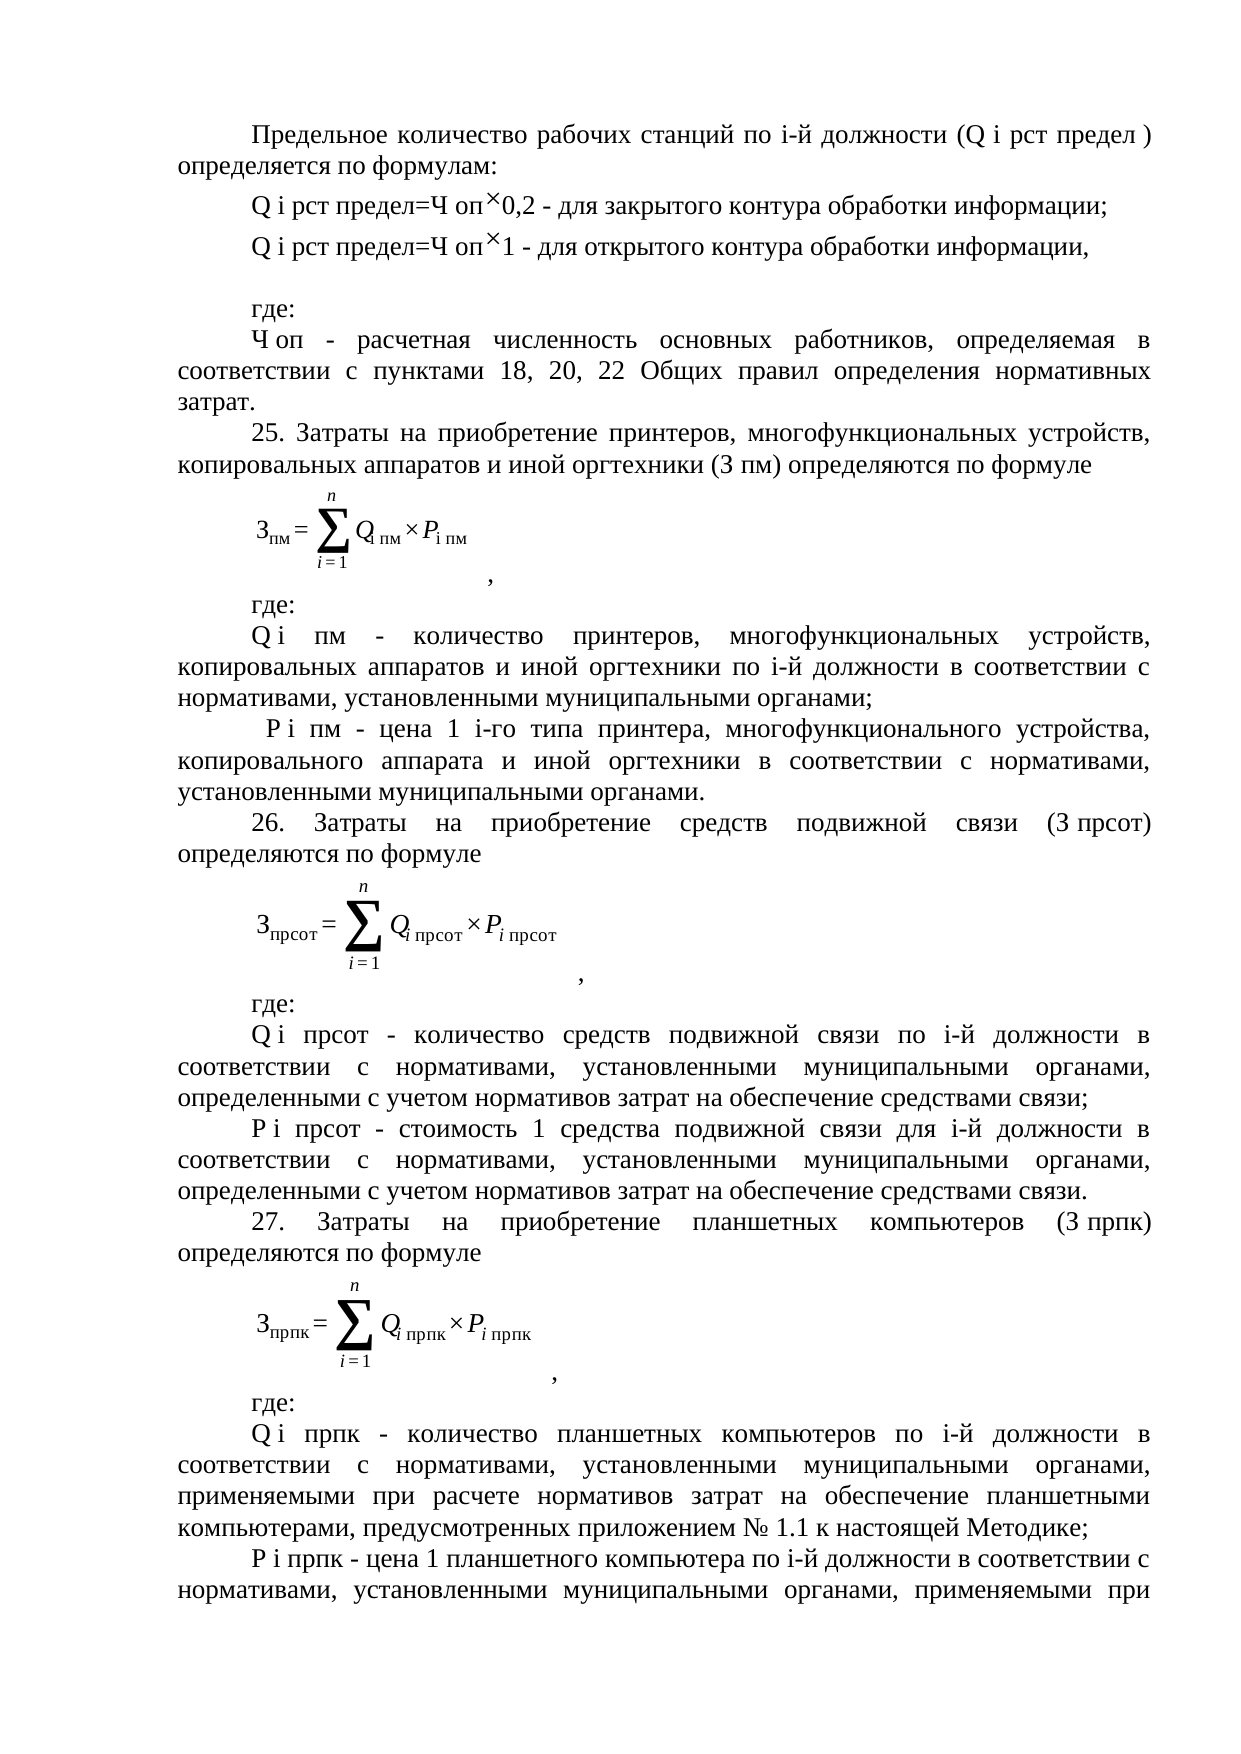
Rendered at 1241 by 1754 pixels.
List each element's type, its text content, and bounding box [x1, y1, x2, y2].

text Предельное количество рабочих станций по i-й должности (Q i рст предел ) определяется по формулам: [177, 118, 1152, 180]
text 25. Затраты на приобретение принтеров, многофункциональных устройств, копировальных аппаратов и иной оргтехники (З пм) определяются по формуле [177, 417, 1152, 479]
text Q i рст предел=Ч оп0,2 - для закрытого контура обработки информации; [177, 180, 1152, 221]
text 27. Затраты на приобретение планшетных компьютеров (З прпк) определяются по формуле [177, 1205, 1152, 1268]
text , [177, 479, 1152, 588]
text P i пм - цена 1 i-го типа принтера, многофункционального устройства, копировального аппарата и иной оргтехники в соответствии с нормативами, установленными муниципальными органами. [177, 713, 1152, 806]
text , [177, 1268, 1152, 1386]
text , [177, 868, 1152, 987]
text где: [177, 292, 1152, 323]
text Q i пм - количество принтеров, многофункциональных устройств, копировальных аппаратов и иной оргтехники по i-й должности в соответствии с нормативами, установленными муниципальными органами; [177, 619, 1152, 713]
text Q i рст предел=Ч оп1 - для открытого контура обработки информации, [177, 221, 1152, 261]
text где: [177, 588, 1152, 619]
text P i прсот - стоимость 1 средства подвижной связи для i-й должности в соответствии с нормативами, установленными муниципальными органами, определенными с учетом нормативов затрат на обеспечение средствами связи. [177, 1112, 1152, 1205]
text где: [177, 987, 1152, 1018]
text Q i прсот - количество средств подвижной связи по i-й должности в соответствии с нормативами, установленными муниципальными органами, определенными с учетом нормативов затрат на обеспечение средствами связи; [177, 1018, 1152, 1112]
text Q i прпк - количество планшетных компьютеров по i-й должности в соответствии с нормативами, установленными муниципальными органами, применяемыми при расчете нормативов затрат на обеспечение планшетными компьютерами, предусмотренных приложением № 1.1 к настоящей Методике; [177, 1417, 1152, 1542]
text 26. Затраты на приобретение средств подвижной связи (З прсот) определяются по формуле [177, 806, 1152, 868]
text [177, 1542, 1152, 1604]
text где: [177, 1386, 1152, 1417]
text Ч оп - расчетная численность основных работников, определяемая в соответствии с пунктами 18, 20, 22 Общих правил определения нормативных затрат. [177, 323, 1152, 417]
